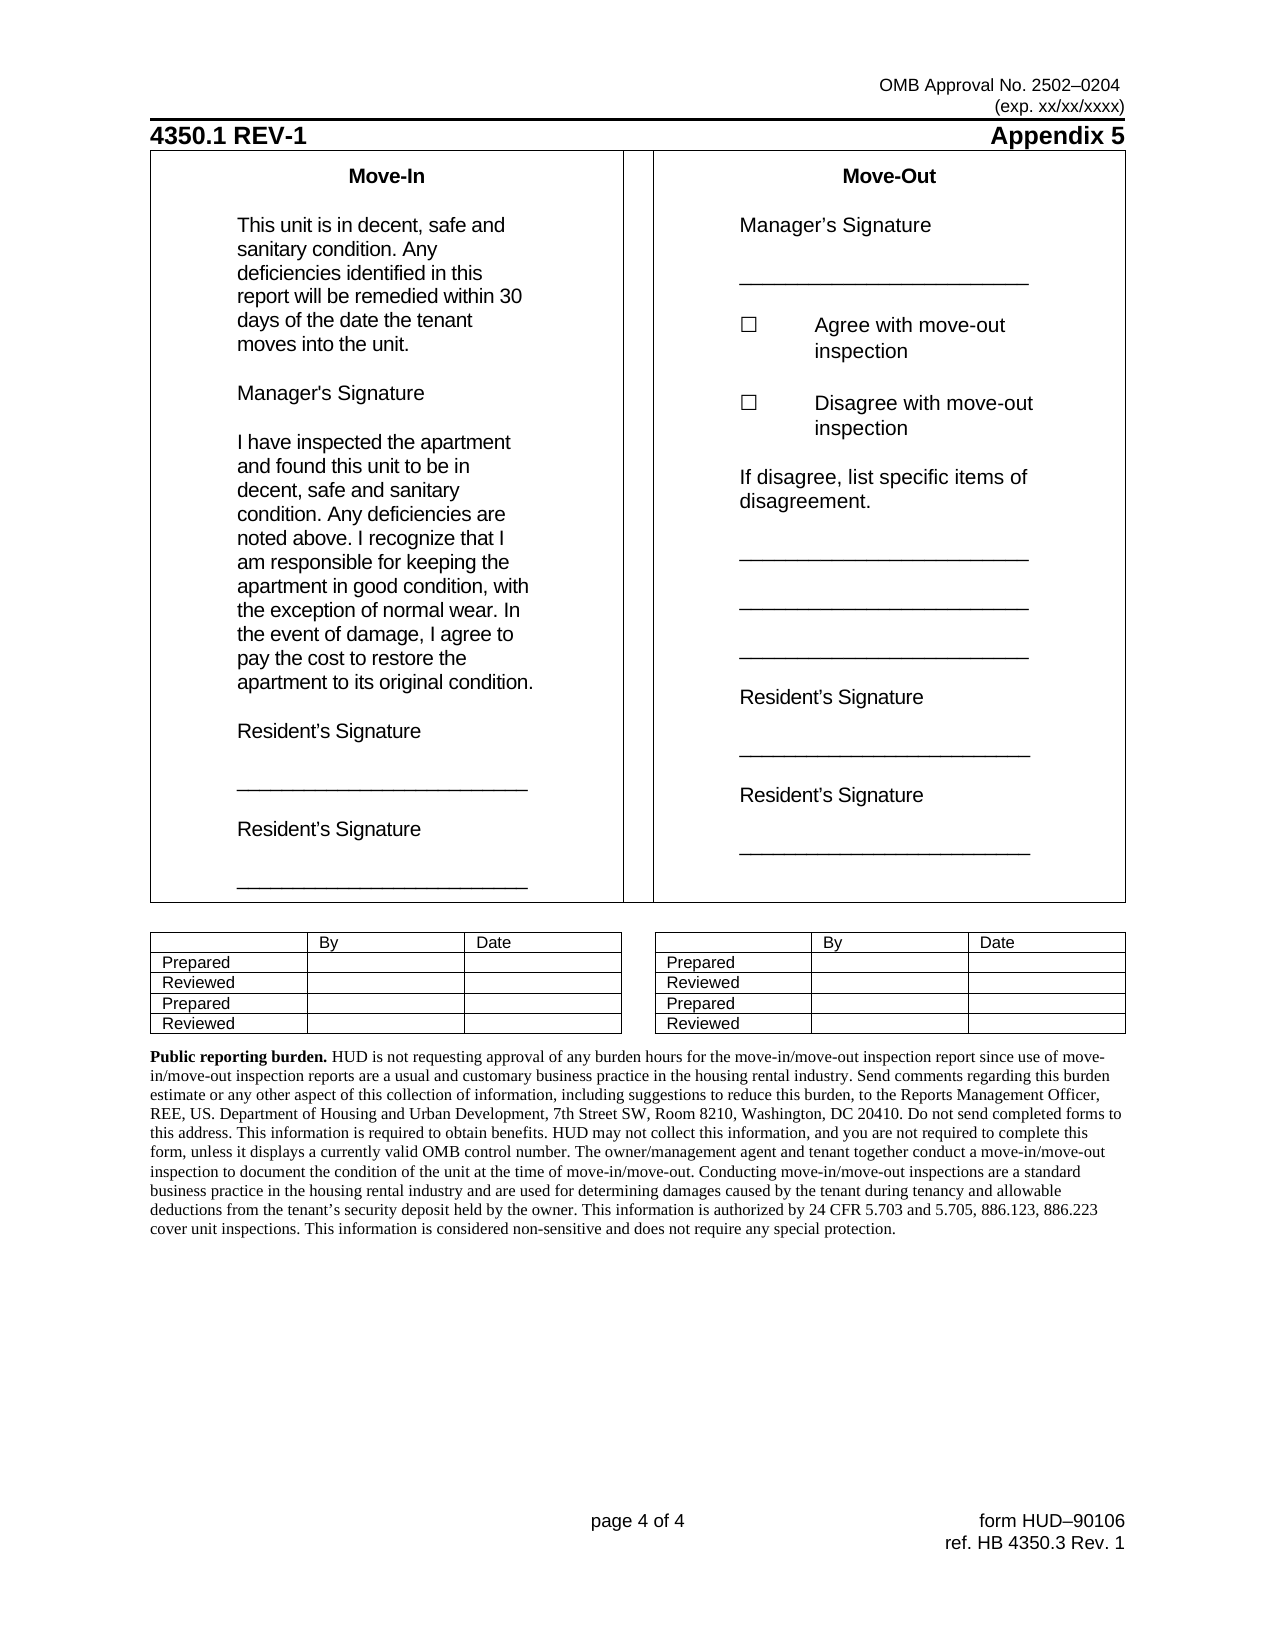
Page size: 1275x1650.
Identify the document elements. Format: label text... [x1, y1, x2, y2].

table_cell [812, 1014, 968, 1033]
table_cell [812, 953, 968, 972]
table_header Date [465, 933, 621, 952]
table_cell [308, 1014, 464, 1033]
table_header [622, 932, 655, 952]
table_header [151, 933, 307, 952]
table_header [624, 151, 653, 902]
table_cell Reviewed [656, 973, 811, 992]
table_cell Reviewed [151, 973, 307, 992]
table_cell [465, 1014, 621, 1033]
table_cell Prepared [656, 953, 811, 972]
table_header By [308, 933, 464, 952]
table_cell [308, 994, 464, 1013]
table_header Move-Out Manager’s Signature _________________________ Agree with move-out inspection Disagree with move-out inspection If disagree, list specific items of disagreement. _________________________ _________________________ _________________________ Resident’s Signature __________________________ Resident’s Signature __________________________ [654, 151, 1125, 902]
table_cell [465, 973, 621, 992]
table_cell [969, 994, 1125, 1013]
table_cell [969, 973, 1125, 992]
table_header [656, 933, 811, 952]
text Public reporting burden. HUD is not requesting approval of any burden hours for the move-in/move-out inspection report since use of move-in/move-out inspection reports are a usual and customary business practice in the housing rental industry. Send comments regarding this burden estimate or any other aspect of this collection of information, including suggestions to reduce this burden, to the Reports Management Officer, REE, US. Department of Housing and Urban Development, 7th Street SW, Room 8210, Washington, DC 20410. Do not send completed forms to this address. This information is required to obtain benefits. HUD may not collect this information, and you are not required to complete this form, unless it displays a currently valid OMB control number. The owner/management agent and tenant together conduct a move-in/move-out inspection to document the condition of the unit at the time of move-in/move-out. Conducting move-in/move-out inspections are a standard business practice in the housing rental industry and are used for determining damages caused by the tenant during tenancy and allowable deductions from the tenant’s security deposit held by the owner. This information is authorized by 24 CFR 5.703 and 5.705, 886.123, 886.223 cover unit inspections. This information is considered non-sensitive and does not require any special protection. [150, 1046, 1125, 1238]
table_cell [308, 973, 464, 992]
table_header Date [969, 933, 1125, 952]
table_cell [622, 1013, 655, 1033]
table_cell Prepared [151, 953, 307, 972]
table_cell Prepared [151, 994, 307, 1013]
table_header Move-In This unit is in decent, safe and sanitary condition. Any deficiencies identified in this report will be remedied within 30 days of the date the tenant moves into the unit. Manager's Signature I have inspected the apartment and found this unit to be in decent, safe and sanitary condition. Any deficiencies are noted above. I recognize that I am responsible for keeping the apartment in good condition, with the exception of normal wear. In the event of damage, I agree to pay the cost to restore the apartment to its original condition. Resident’s Signature __________________________ Resident’s Signature __________________________ [151, 151, 623, 902]
table_cell [622, 993, 655, 1013]
table_cell [969, 953, 1125, 972]
table_cell Prepared [656, 994, 811, 1013]
table_header By [812, 933, 968, 952]
table_cell [622, 972, 655, 992]
table_cell [969, 1014, 1125, 1033]
table_cell Reviewed [151, 1014, 307, 1033]
table_cell [622, 952, 655, 972]
table_cell [812, 973, 968, 992]
table_cell [308, 953, 464, 972]
table_cell [812, 994, 968, 1013]
table_cell [465, 994, 621, 1013]
table_cell [465, 953, 621, 972]
table_cell Reviewed [656, 1014, 811, 1033]
